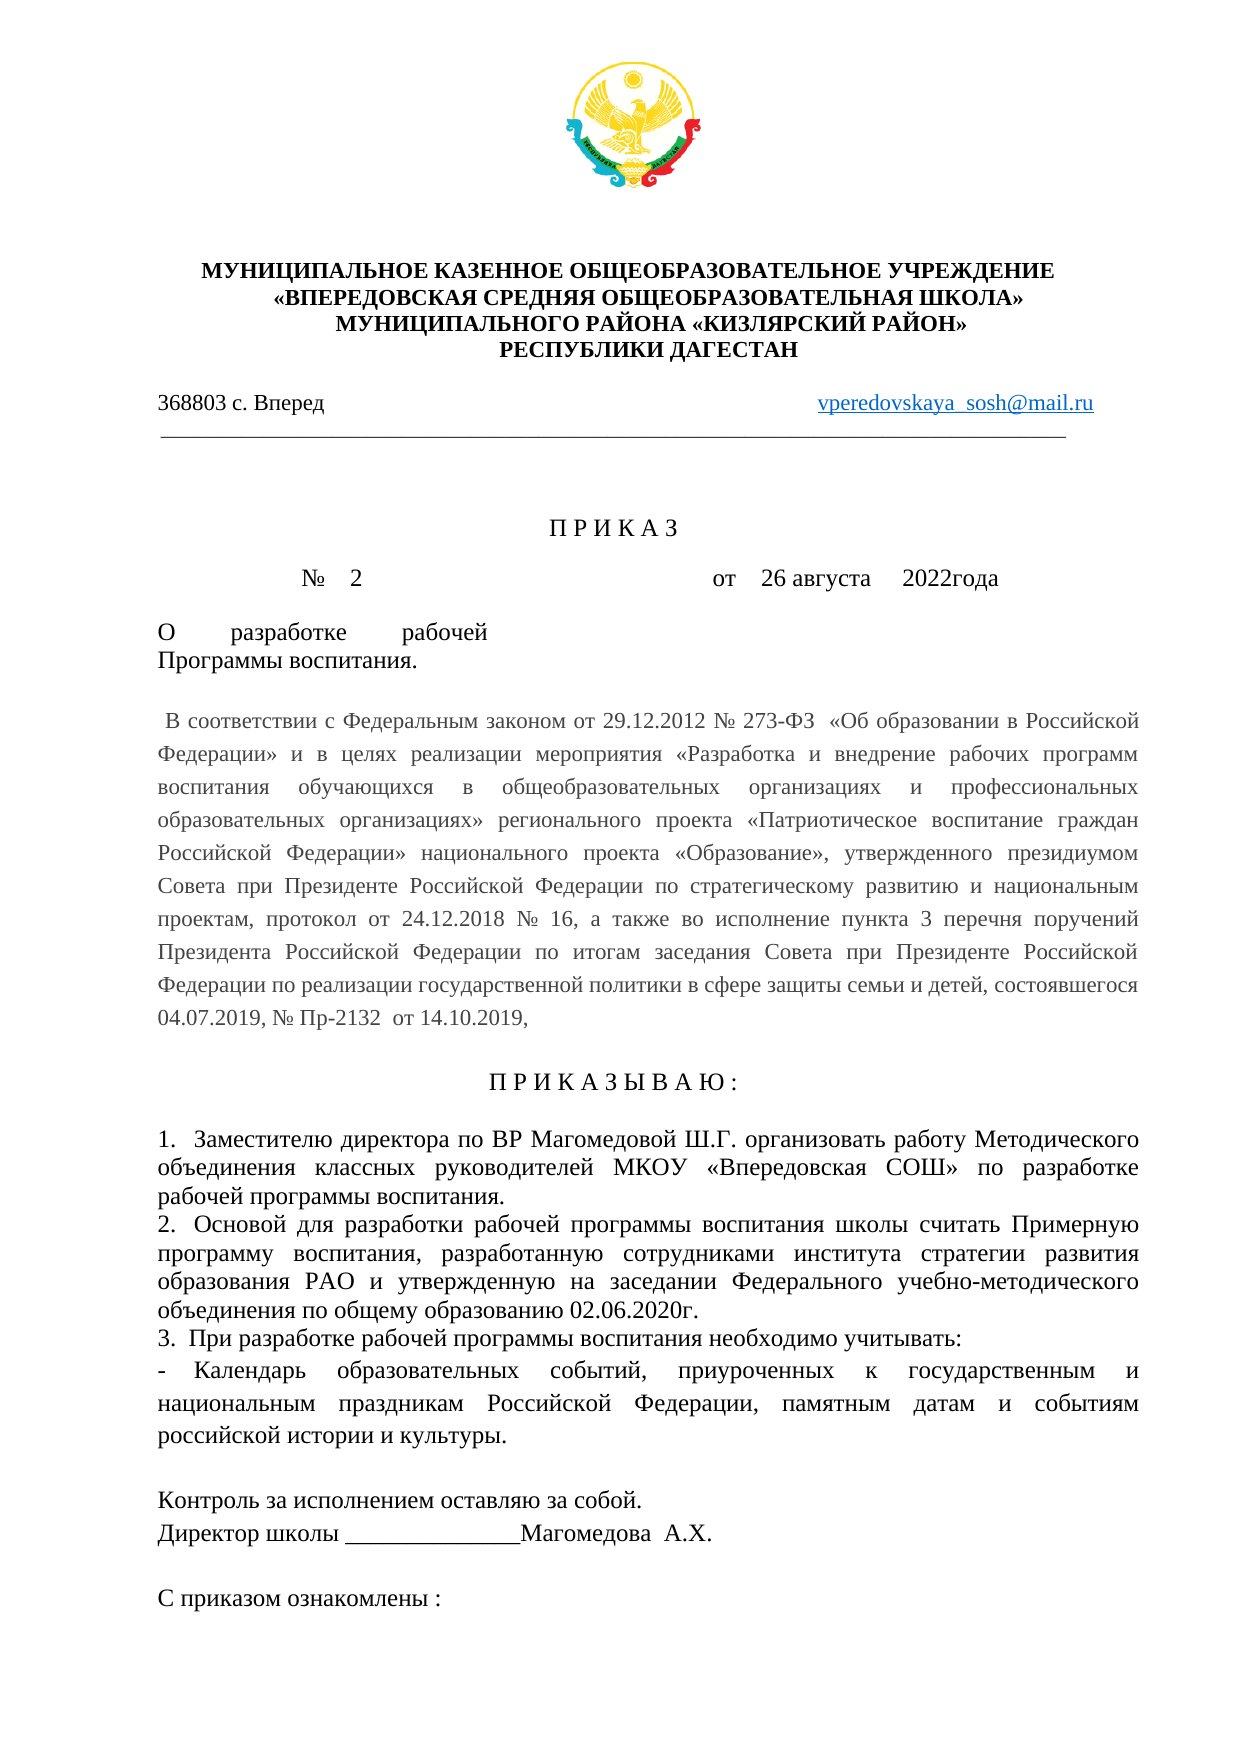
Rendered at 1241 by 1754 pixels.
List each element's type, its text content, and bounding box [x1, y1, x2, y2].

list Заместителю директора по ВР Магомедовой Ш.Г. организовать работу Методического объединения классных руководителей МКОУ «Впередовская СОШ» по разработке рабочей программы воспитания. [157, 1124, 1140, 1210]
text МУНИЦИПАЛЬНОГО РАЙОНА «КИЗЛЯРСКИЙ РАЙОН» [157, 310, 1140, 336]
text РЕСПУБЛИКИ ДАГЕСТАН [157, 336, 1140, 363]
text 368803 с. Вперед vperedovskaya_sosh@mail.ru [157, 389, 1140, 416]
text «ВПЕРЕДОВСКАЯ СРЕДНЯЯ ОБЩЕОБРАЗОВАТЕЛЬНАЯ ШКОЛА» [157, 284, 1140, 310]
text _______________________________________________________________________________ [157, 416, 1069, 441]
text ПРИКАЗЫВАЮ: [157, 1067, 1069, 1096]
text ПРИКАЗ [157, 516, 1069, 541]
list Календарь образовательных событий, приуроченных к государственным и национальным праздникам Российской Федерации, памятным датам и событиям российской истории и культуры. [157, 1352, 1140, 1450]
text С приказом ознакомлены : [157, 1581, 1140, 1613]
text Директор школы ______________Магомедова А.Х. [157, 1516, 1140, 1548]
list При разработке рабочей программы воспитания необходимо учитывать: [157, 1324, 1140, 1352]
text Контроль за исполнением оставляю за собой. [157, 1483, 1140, 1516]
picture [524, 62, 743, 188]
text МУНИЦИПАЛЬНОЕ КАЗЕННОЕ ОБЩЕОБРАЗОВАТЕЛЬНОЕ УЧРЕЖДЕНИЕ [157, 257, 1140, 284]
text О разработке рабочей Программы воспитания. [157, 617, 488, 674]
text № 2 от 26 августа 2022года [157, 567, 1069, 592]
text В соответствии с Федеральным законом от 29.12.2012 № 273-ФЗ «Об образовании в Российской Федерации» и в целях реализации мероприятия «Разработка и внедрение рабочих программ воспитания обучающихся в общеобразовательных организациях и профессиональных образовательных организациях» регионального проекта «Патриотическое воспитание граждан Российской Федерации» национального проекта «Образование», утвержденного президиумом Совета при Президенте Российской Федерации по стратегическому развитию и национальным проектам, протокол от 24.12.2018 № 16, а также во исполнение пункта 3 перечня поручений Президента Российской Федерации по итогам заседания Совета при Президенте Российской Федерации по реализации государственной политики в сфере защиты семьи и детей, состоявшегося 04.07.2019, № Пр-2132 от 14.10.2019, [157, 794, 1140, 915]
text В соответствии с Федеральным законом от 29.12.2012 № 273-ФЗ «Об образовании в Российской Федерации» и в целях реализации мероприятия «Разработка и внедрение рабочих программ воспитания обучающихся в общеобразовательных организациях и профессиональных образовательных организациях» регионального проекта «Патриотическое воспитание граждан Российской Федерации» национального проекта «Образование», утвержденного президиумом Совета при Президенте Российской Федерации по стратегическому развитию и национальным проектам, протокол от 24.12.2018 № 16, а также во исполнение пункта 3 перечня поручений Президента Российской Федерации по итогам заседания Совета при Президенте Российской Федерации по реализации государственной политики в сфере защиты семьи и детей, состоявшегося 04.07.2019, № Пр-2132 от 14.10.2019, [157, 926, 1140, 1032]
text В соответствии с Федеральным законом от 29.12.2012 № 273-ФЗ «Об образовании в Российской Федерации» и в целях реализации мероприятия «Разработка и внедрение рабочих программ воспитания обучающихся в общеобразовательных организациях и профессиональных образовательных организациях» регионального проекта «Патриотическое воспитание граждан Российской Федерации» национального проекта «Образование», утвержденного президиумом Совета при Президенте Российской Федерации по стратегическому развитию и национальным проектам, протокол от 24.12.2018 № 16, а также во исполнение пункта 3 перечня поручений Президента Российской Федерации по итогам заседания Совета при Президенте Российской Федерации по реализации государственной политики в сфере защиты семьи и детей, состоявшегося 04.07.2019, № Пр-2132 от 14.10.2019, [157, 702, 1140, 783]
list Основой для разработки рабочей программы воспитания школы считать Примерную программу воспитания, разработанную сотрудниками института стратегии развития образования РАО и утвержденную на заседании Федерального учебно-методического объединения по общему образованию 02.06.2020г. [157, 1210, 1140, 1324]
